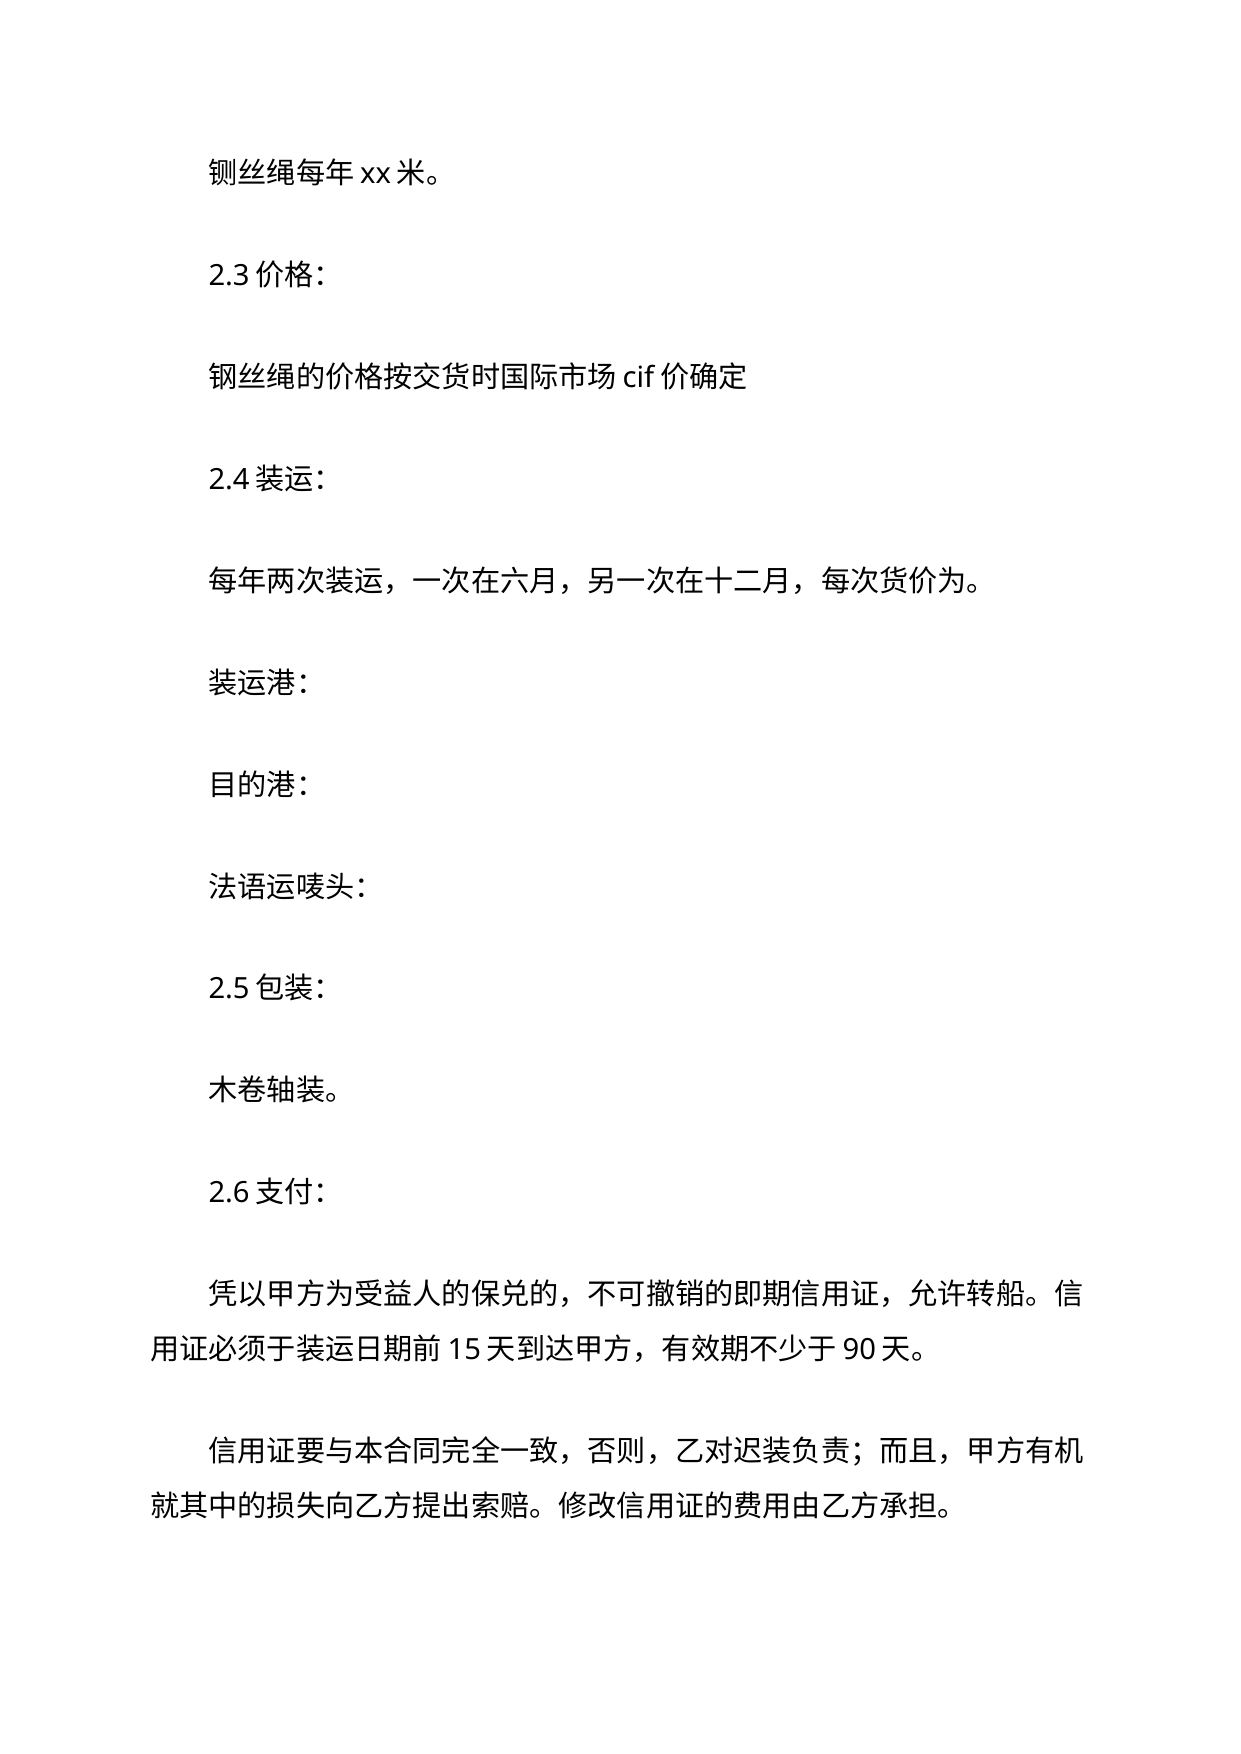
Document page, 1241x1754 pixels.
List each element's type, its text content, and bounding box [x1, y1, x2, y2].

text 凭以甲方为受益人的保兑的，不可撤销的即期信用证，允许转船。信用证必须于装运日期前15天到达甲方，有效期不少于90天。 [150, 1271, 1090, 1368]
text 目的港： [150, 761, 1090, 804]
text 铡丝绳每年xx米。 [150, 150, 1090, 192]
text 信用证要与本合同完全一致，否则，乙对迟装负责；而且，甲方有机就其中的损失向乙方提出索赔。修改信用证的费用由乙方承担。 [150, 1428, 1090, 1525]
text 2.3价格： [150, 252, 1090, 294]
text 2.6支付： [150, 1169, 1090, 1211]
text 法语运唛头： [150, 863, 1090, 906]
text 木卷轴装。 [150, 1067, 1090, 1109]
text 2.4装运： [150, 456, 1090, 498]
text 钢丝绳的价格按交货时国际市场cif价确定 [150, 354, 1090, 396]
text 2.5包装： [150, 965, 1090, 1007]
text 装运港： [150, 660, 1090, 702]
text 每年两次装运，一次在六月，另一次在十二月，每次货价为。 [150, 558, 1090, 600]
